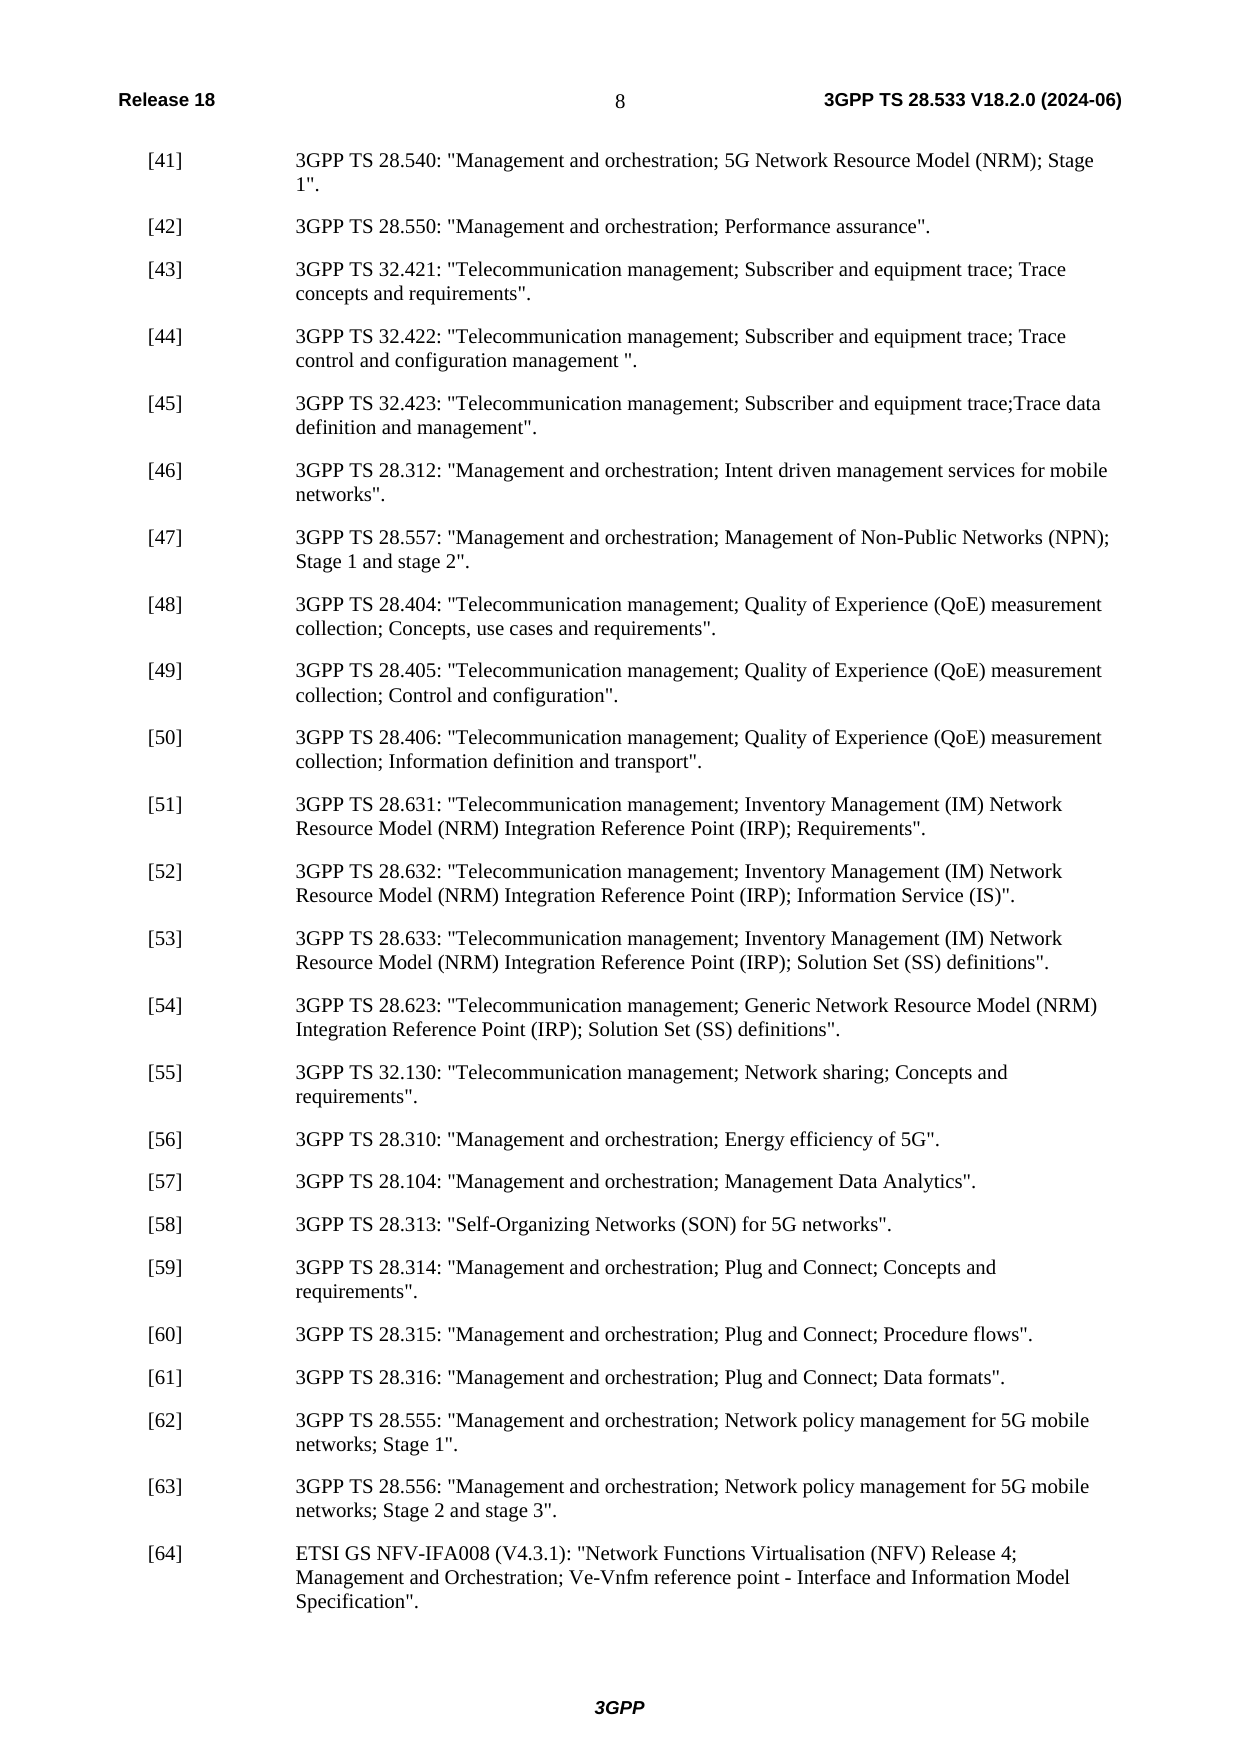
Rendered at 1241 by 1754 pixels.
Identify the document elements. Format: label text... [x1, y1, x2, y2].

text [57] 3GPP TS 28.104: "Management and orchestration; Management Data Analytics". [148, 1169, 1122, 1193]
text [49] 3GPP TS 28.405: "Telecommunication management; Quality of Experience (QoE) measurement collection; Control and configuration". [148, 658, 1122, 707]
text [60] 3GPP TS 28.315: "Management and orchestration; Plug and Connect; Procedure flows". [148, 1322, 1122, 1346]
text [55] 3GPP TS 32.130: "Telecommunication management; Network sharing; Concepts and requirements". [148, 1060, 1122, 1108]
text [47] 3GPP TS 28.557: "Management and orchestration; Management of Non-Public Networks (NPN); Stage 1 and stage 2". [148, 525, 1122, 573]
text [43] 3GPP TS 32.421: "Telecommunication management; Subscriber and equipment trace; Trace concepts and requirements". [148, 257, 1122, 305]
text [62] 3GPP TS 28.555: "Management and orchestration; Network policy management for 5G mobile networks; Stage 1". [148, 1407, 1122, 1456]
text [59] 3GPP TS 28.314: "Management and orchestration; Plug and Connect; Concepts and requirements". [148, 1255, 1122, 1303]
text [58] 3GPP TS 28.313: "Self-Organizing Networks (SON) for 5G networks". [148, 1212, 1122, 1236]
text [45] 3GPP TS 32.423: "Telecommunication management; Subscriber and equipment trace;Trace data definition and management". [148, 391, 1122, 439]
text [48] 3GPP TS 28.404: "Telecommunication management; Quality of Experience (QoE) measurement collection; Concepts, use cases and requirements". [148, 592, 1122, 640]
text [46] 3GPP TS 28.312: "Management and orchestration; Intent driven management services for mobile networks". [148, 458, 1122, 506]
text [50] 3GPP TS 28.406: "Telecommunication management; Quality of Experience (QoE) measurement collection; Information definition and transport". [148, 725, 1122, 773]
text [61] 3GPP TS 28.316: "Management and orchestration; Plug and Connect; Data formats". [148, 1365, 1122, 1389]
text [42] 3GPP TS 28.550: "Management and orchestration; Performance assurance". [148, 214, 1122, 238]
text [54] 3GPP TS 28.623: "Telecommunication management; Generic Network Resource Model (NRM) Integration Reference Point (IRP); Solution Set (SS) definitions". [148, 993, 1122, 1041]
text [53] 3GPP TS 28.633: "Telecommunication management; Inventory Management (IM) Network Resource Model (NRM) Integration Reference Point (IRP); Solution Set (SS) definitions". [148, 926, 1122, 974]
text [41] 3GPP TS 28.540: "Management and orchestration; 5G Network Resource Model (NRM); Stage 1". [148, 147, 1122, 196]
text [63] 3GPP TS 28.556: "Management and orchestration; Network policy management for 5G mobile networks; Stage 2 and stage 3". [148, 1474, 1122, 1522]
text [51] 3GPP TS 28.631: "Telecommunication management; Inventory Management (IM) Network Resource Model (NRM) Integration Reference Point (IRP); Requirements". [148, 792, 1122, 840]
text [56] 3GPP TS 28.310: "Management and orchestration; Energy efficiency of 5G". [148, 1127, 1122, 1151]
text [44] 3GPP TS 32.422: "Telecommunication management; Subscriber and equipment trace; Trace control and configuration management ". [148, 324, 1122, 372]
text [64] ETSI GS NFV-IFA008 (V4.3.1): "Network Functions Virtualisation (NFV) Release 4; Management and Orchestration; Ve-Vnfm reference point - Interface and Information Model Specification". [148, 1541, 1122, 1613]
text [52] 3GPP TS 28.632: "Telecommunication management; Inventory Management (IM) Network Resource Model (NRM) Integration Reference Point (IRP); Information Service (IS)". [148, 859, 1122, 907]
